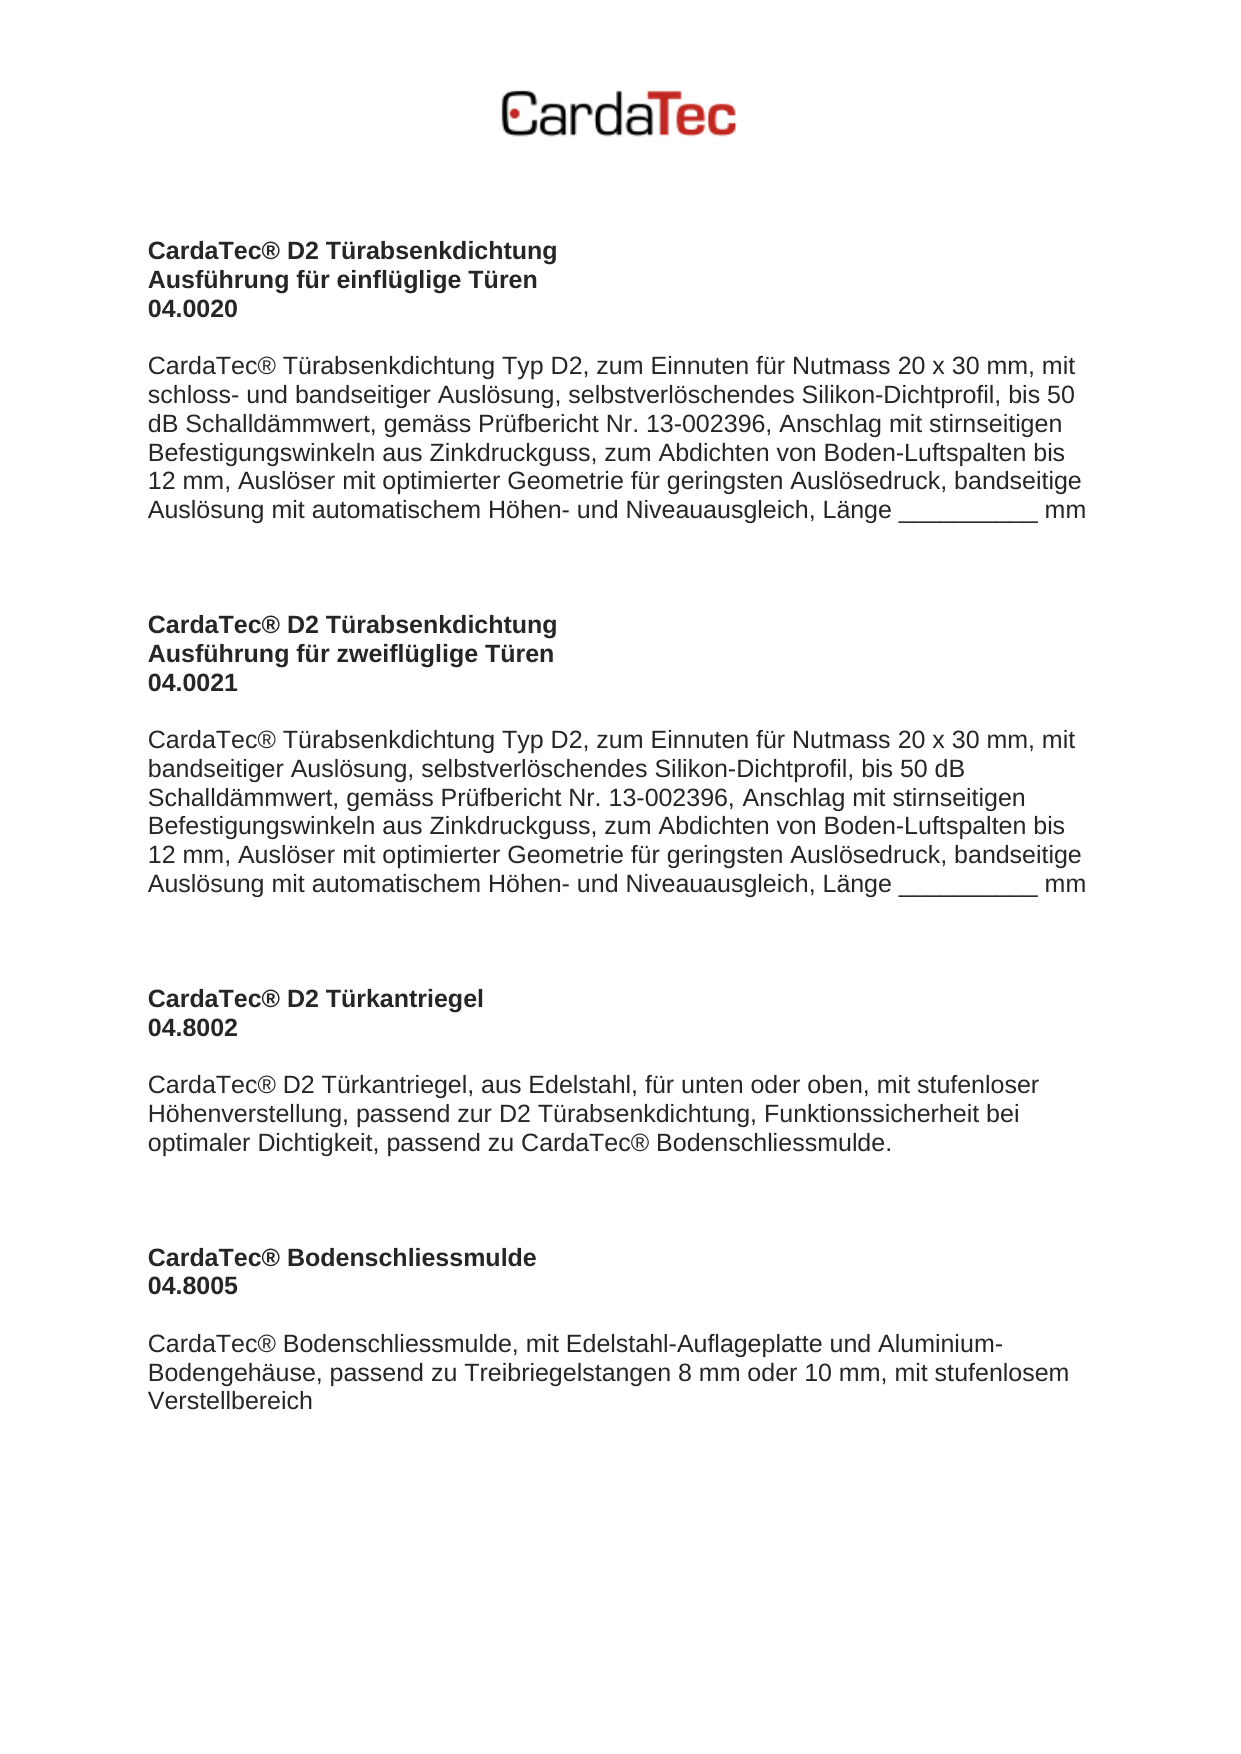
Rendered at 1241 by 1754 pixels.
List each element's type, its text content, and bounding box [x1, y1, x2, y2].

text Ausführung für einflüglige Türen [148, 265, 1092, 294]
text 04.0021 [148, 667, 1092, 696]
text CardaTec® Türabsenkdichtung Typ D2, zum Einnuten für Nutmass 20 x 30 mm, mit bandseitiger Auslösung, selbstverlöschendes Silikon-Dichtprofil, bis 50 dB Schalldämmwert, gemäss Prüfbericht Nr. 13-002396, Anschlag mit stirnseitigen Befestigungswinkeln aus Zinkdruckguss, zum Abdichten von Boden-Luftspalten bis 12 mm, Auslöser mit optimierter Geometrie für geringsten Auslösedruck, bandseitige Auslösung mit automatischem Höhen- und Niveauausgleich, Länge __________ mm [148, 725, 1092, 897]
text Ausführung für zweiflüglige Türen [148, 639, 1092, 667]
text 04.8005 [148, 1271, 1092, 1300]
text CardaTec® Bodenschliessmulde, mit Edelstahl-Auflageplatte und Aluminium- Bodengehäuse, passend zu Treibriegelstangen 8 mm oder 10 mm, mit stufenlosem Verstellbereich [148, 1329, 1092, 1415]
picture [147, 73, 1091, 162]
text CardaTec® D2 Türkantriegel, aus Edelstahl, für unten oder oben, mit stufenloser Höhenverstellung, passend zur D2 Türabsenkdichtung, Funktionssicherheit bei optimaler Dichtigkeit, passend zu CardaTec® Bodenschliessmulde. [148, 1070, 1092, 1156]
text CardaTec® Türabsenkdichtung Typ D2, zum Einnuten für Nutmass 20 x 30 mm, mit schloss- und bandseitiger Auslösung, selbstverlöschendes Silikon-Dichtprofil, bis 50 dB Schalldämmwert, gemäss Prüfbericht Nr. 13-002396, Anschlag mit stirnseitigen Befestigungswinkeln aus Zinkdruckguss, zum Abdichten von Boden-Luftspalten bis 12 mm, Auslöser mit optimierter Geometrie für geringsten Auslösedruck, bandseitige Auslösung mit automatischem Höhen- und Niveauausgleich, Länge __________ mm [148, 351, 1092, 524]
text CardaTec® D2 Türkantriegel [148, 984, 1092, 1012]
text 04.8002 [148, 1012, 1092, 1041]
text CardaTec® D2 Türabsenkdichtung [148, 610, 1092, 639]
text CardaTec® D2 Türabsenkdichtung [148, 236, 1092, 265]
text CardaTec® Bodenschliessmulde [148, 1242, 1092, 1271]
text 04.0020 [148, 294, 1092, 322]
